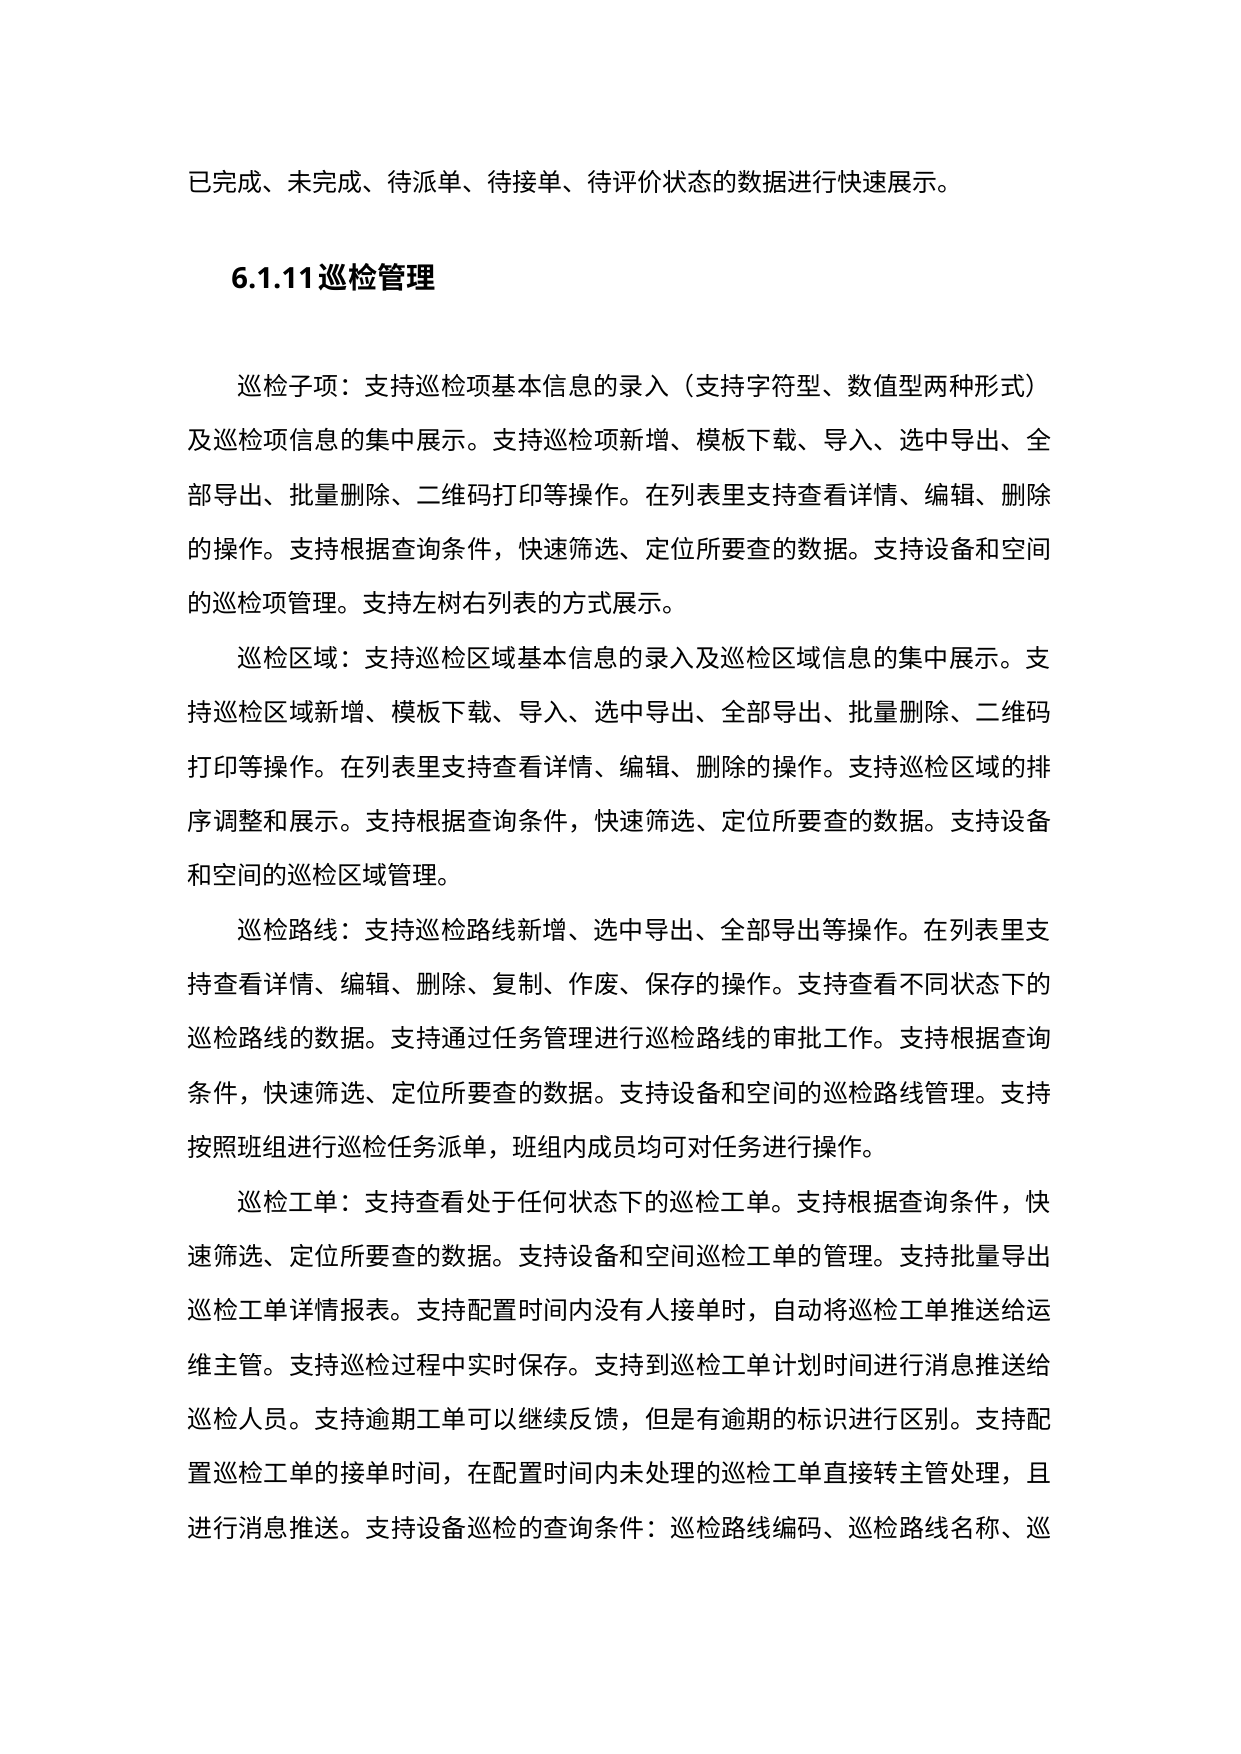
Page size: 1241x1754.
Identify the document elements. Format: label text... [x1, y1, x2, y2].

text 巡检路线：支持巡检路线新增、选中导出、全部导出等操作。在列表里支持查看详情、编辑、删除、复制、作废、保存的操作。支持查看不同状态下的巡检路线的数据。支持通过任务管理进行巡检路线的审批工作。支持根据查询条件，快速筛选、定位所要查的数据。支持设备和空间的巡检路线管理。支持按照班组进行巡检任务派单，班组内成员均可对任务进行操作。 [187, 910, 1053, 1164]
text 巡检子项：支持巡检项基本信息的录入（支持字符型、数值型两种形式）及巡检项信息的集中展示。支持巡检项新增、模板下载、导入、选中导出、全部导出、批量删除、二维码打印等操作。在列表里支持查看详情、编辑、删除的操作。支持根据查询条件，快速筛选、定位所要查的数据。支持设备和空间的巡检项管理。支持左树右列表的方式展示。 [187, 366, 1053, 620]
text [187, 1182, 1053, 1544]
text 巡检区域：支持巡检区域基本信息的录入及巡检区域信息的集中展示。支持巡检区域新增、模板下载、导入、选中导出、全部导出、批量删除、二维码打印等操作。在列表里支持查看详情、编辑、删除的操作。支持巡检区域的排序调整和展示。支持根据查询条件，快速筛选、定位所要查的数据。支持设备和空间的巡检区域管理。 [187, 638, 1053, 892]
subtitle 巡检管理 [231, 243, 1053, 308]
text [187, 162, 1053, 198]
